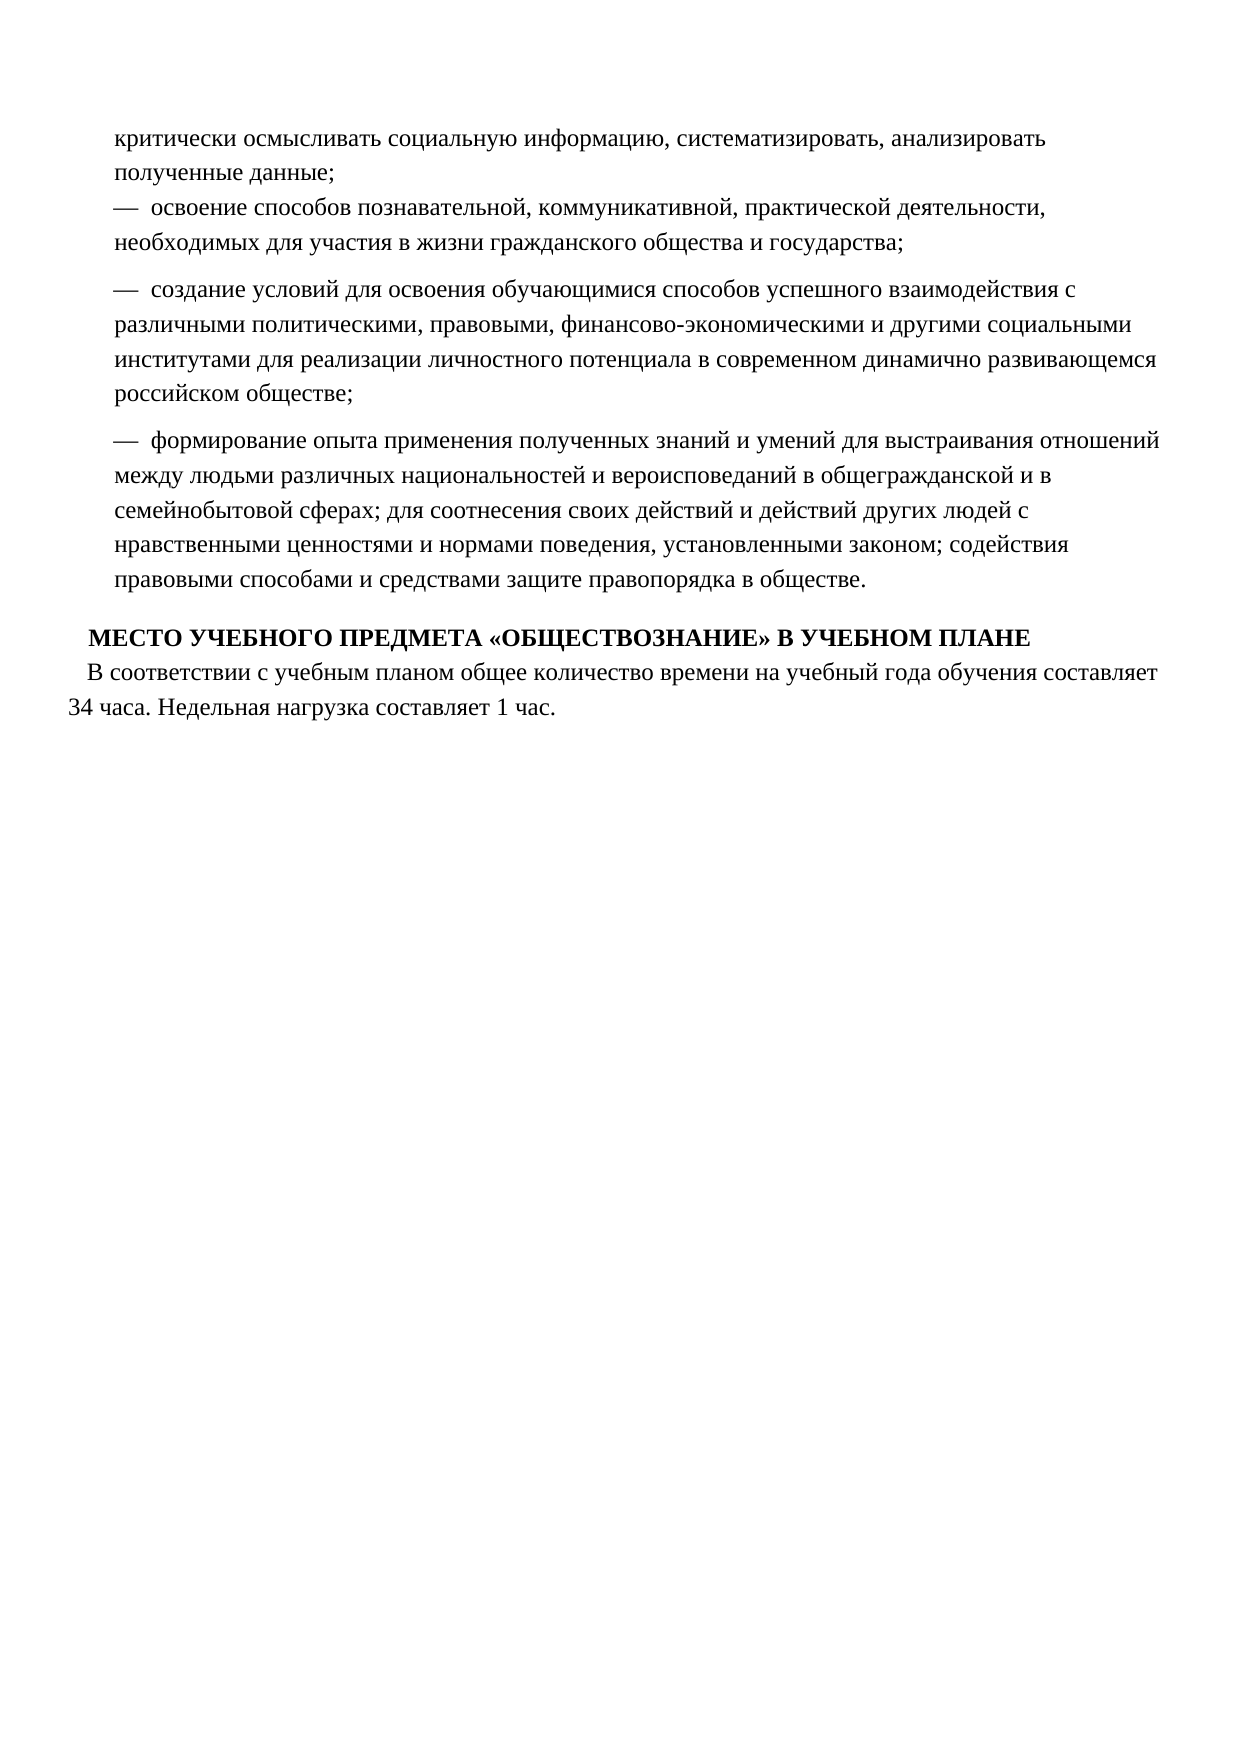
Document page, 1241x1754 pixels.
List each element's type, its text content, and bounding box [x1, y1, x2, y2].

text — освоение способов познавательной, коммуникативной, практической деятельности, необходимых для участия в жизни гражданского общества и государства; [113, 192, 1169, 256]
text В соответствии с учебным планом общее количество времени на учебный года обучения составляет 34 часа. Недельная нагрузка составляет 1 час. [68, 657, 1169, 721]
subtitle МЕСТО УЧЕБНОГО ПРЕДМЕТА «ОБЩЕСТВОЗНАНИЕ» В УЧЕБНОМ ПЛАНЕ [88, 623, 1048, 651]
text — формирование опыта применения полученных знаний и умений для выстраивания отношений между людьми различных национальностей и вероисповеданий в общегражданской и в семейнобытовой сферах; для соотнесения своих действий и действий других людей с нравственными ценностями и нормами поведения, установленными законом; содействия правовыми способами и средствами защите правопорядка в обществе. [113, 426, 1169, 593]
text — создание условий для освоения обучающимися способов успешного взаимодействия с различными политическими, правовыми, финансово-экономическими и другими социальными институтами для реализации личностного потенциала в современном динамично развивающемся российском обществе; [113, 274, 1169, 407]
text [113, 123, 1169, 186]
